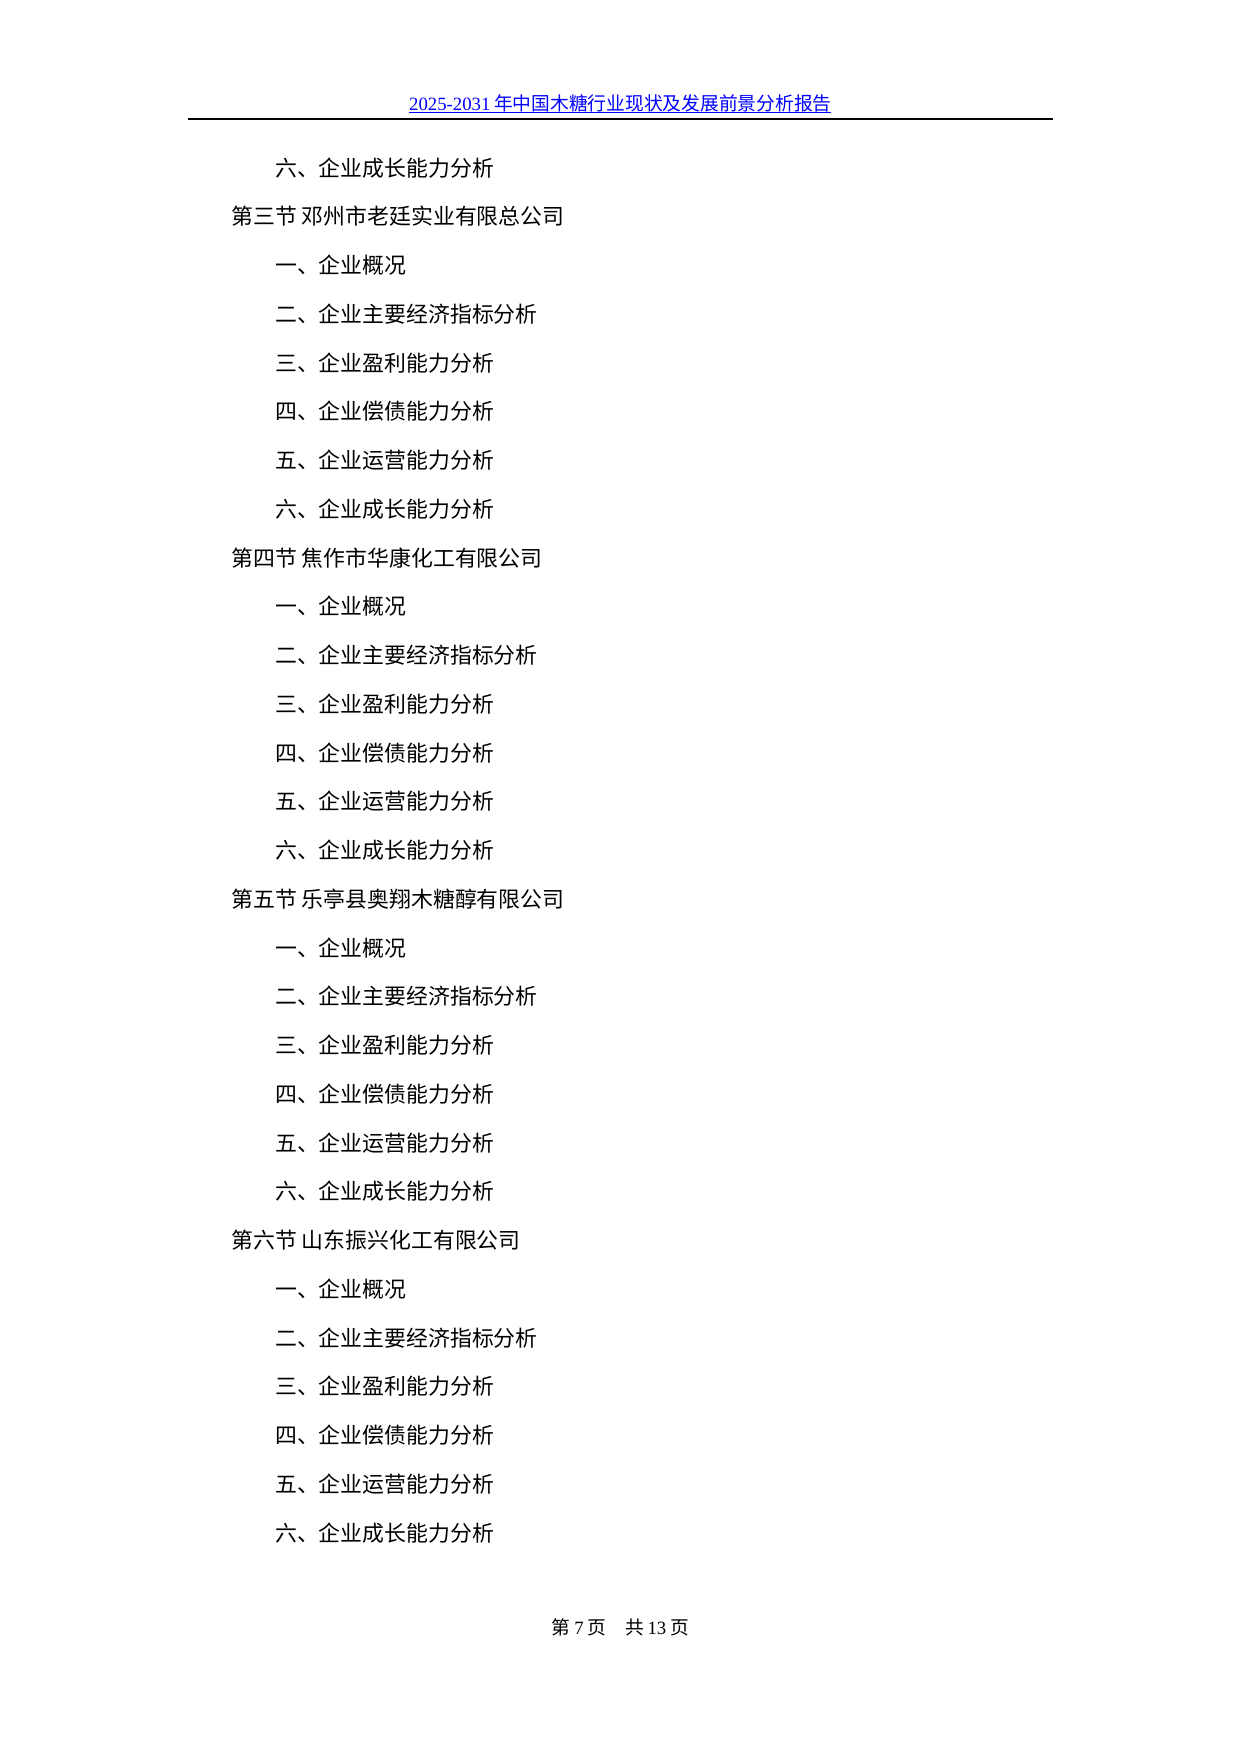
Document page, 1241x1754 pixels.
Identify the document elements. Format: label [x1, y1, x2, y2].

text [187, 150, 1053, 1548]
